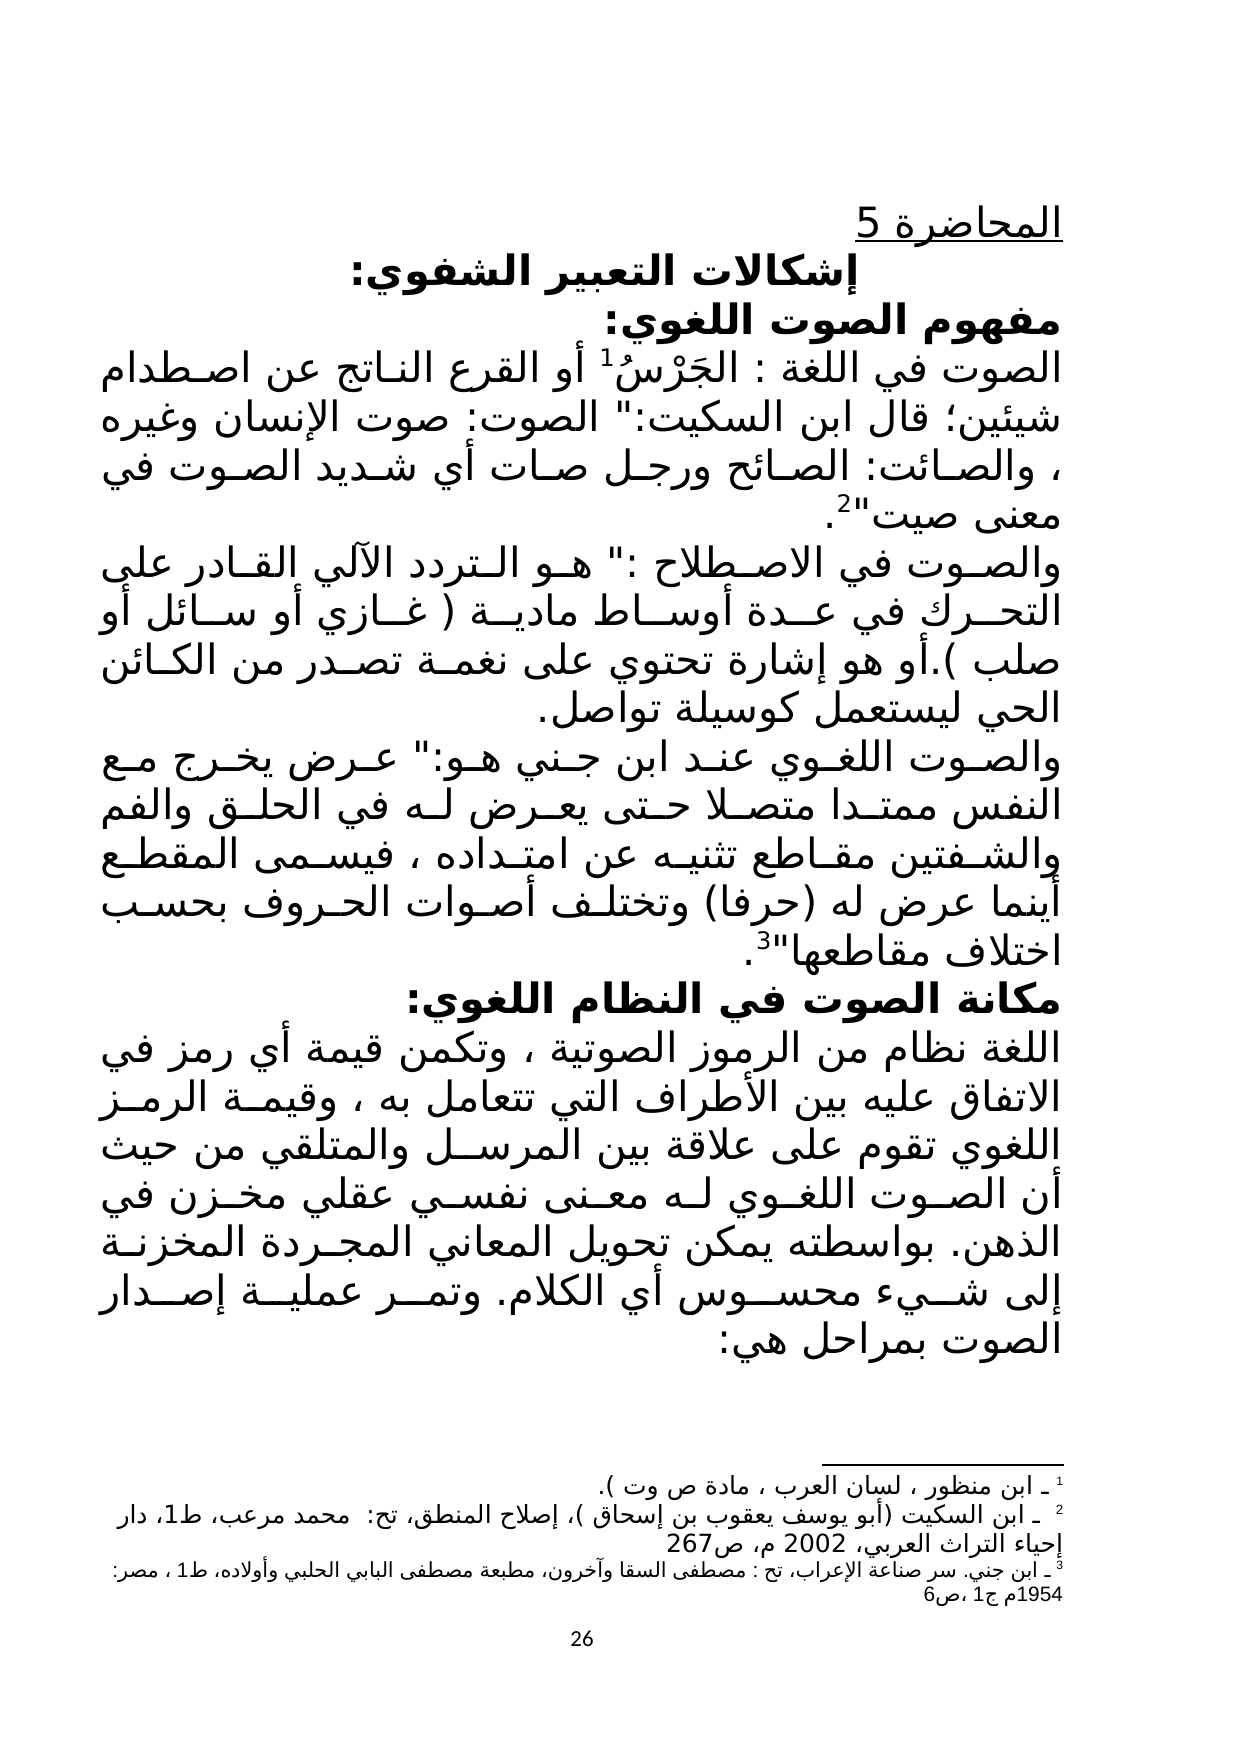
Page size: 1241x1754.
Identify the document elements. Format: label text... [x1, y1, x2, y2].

text مكانة الصوت في النظام اللغوي: [100, 975, 1063, 1024]
text اللغة نظام من الرموز الصوتية ، وتكمن قيمة أي رمز في الاتفاق عليه بين الأطراف التي تتعامل به ، وقيمة الرمز اللغوي تقوم على علاقة بين المرسل والمتلقي من حيث أن الصوت اللغوي له معنى نفسي عقلي مخزن في الذهن. بواسطته يمكن تحويل المعاني المجردة المخزنة إلى شيء محسوس أي الكلام. وتمر عملية إصدار الصوت بمراحل هي: [100, 1024, 1063, 1363]
text إشكالات التعبير الشفوي: [100, 247, 1063, 296]
text المحاضرة 5 [100, 198, 1063, 247]
text الصوت في اللغة : الجَرْسُ أو القرع الناتج عن اصطدام شيئين؛ قال ابن السكيت:" الصوت: صوت الإنسان وغيره ، والصائت: الصائح ورجل صات أي شديد الصوت في معنى صيت". [100, 344, 1063, 538]
text والصوت في الاصطلاح :" هو التردد الآلي القادر على التحرك في عدة أوساط مادية ( غازي أو سائل أو صلب ).أو هو إشارة تحتوي على نغمة تصدر من الكائن الحي ليستعمل كوسيلة تواصل. [100, 538, 1063, 732]
text مفهوم الصوت اللغوي: [100, 296, 1063, 344]
text والصوت اللغوي عند ابن جني هو:" عرض يخرج مع النفس ممتدا متصلا حتى يعرض له في الحلق والفم والشفتين مقاطع تثنيه عن امتداده ، فيسمى المقطع أينما عرض له (حرفا) وتختلف أصوات الحروف بحسب اختلاف مقاطعها". [100, 732, 1063, 975]
